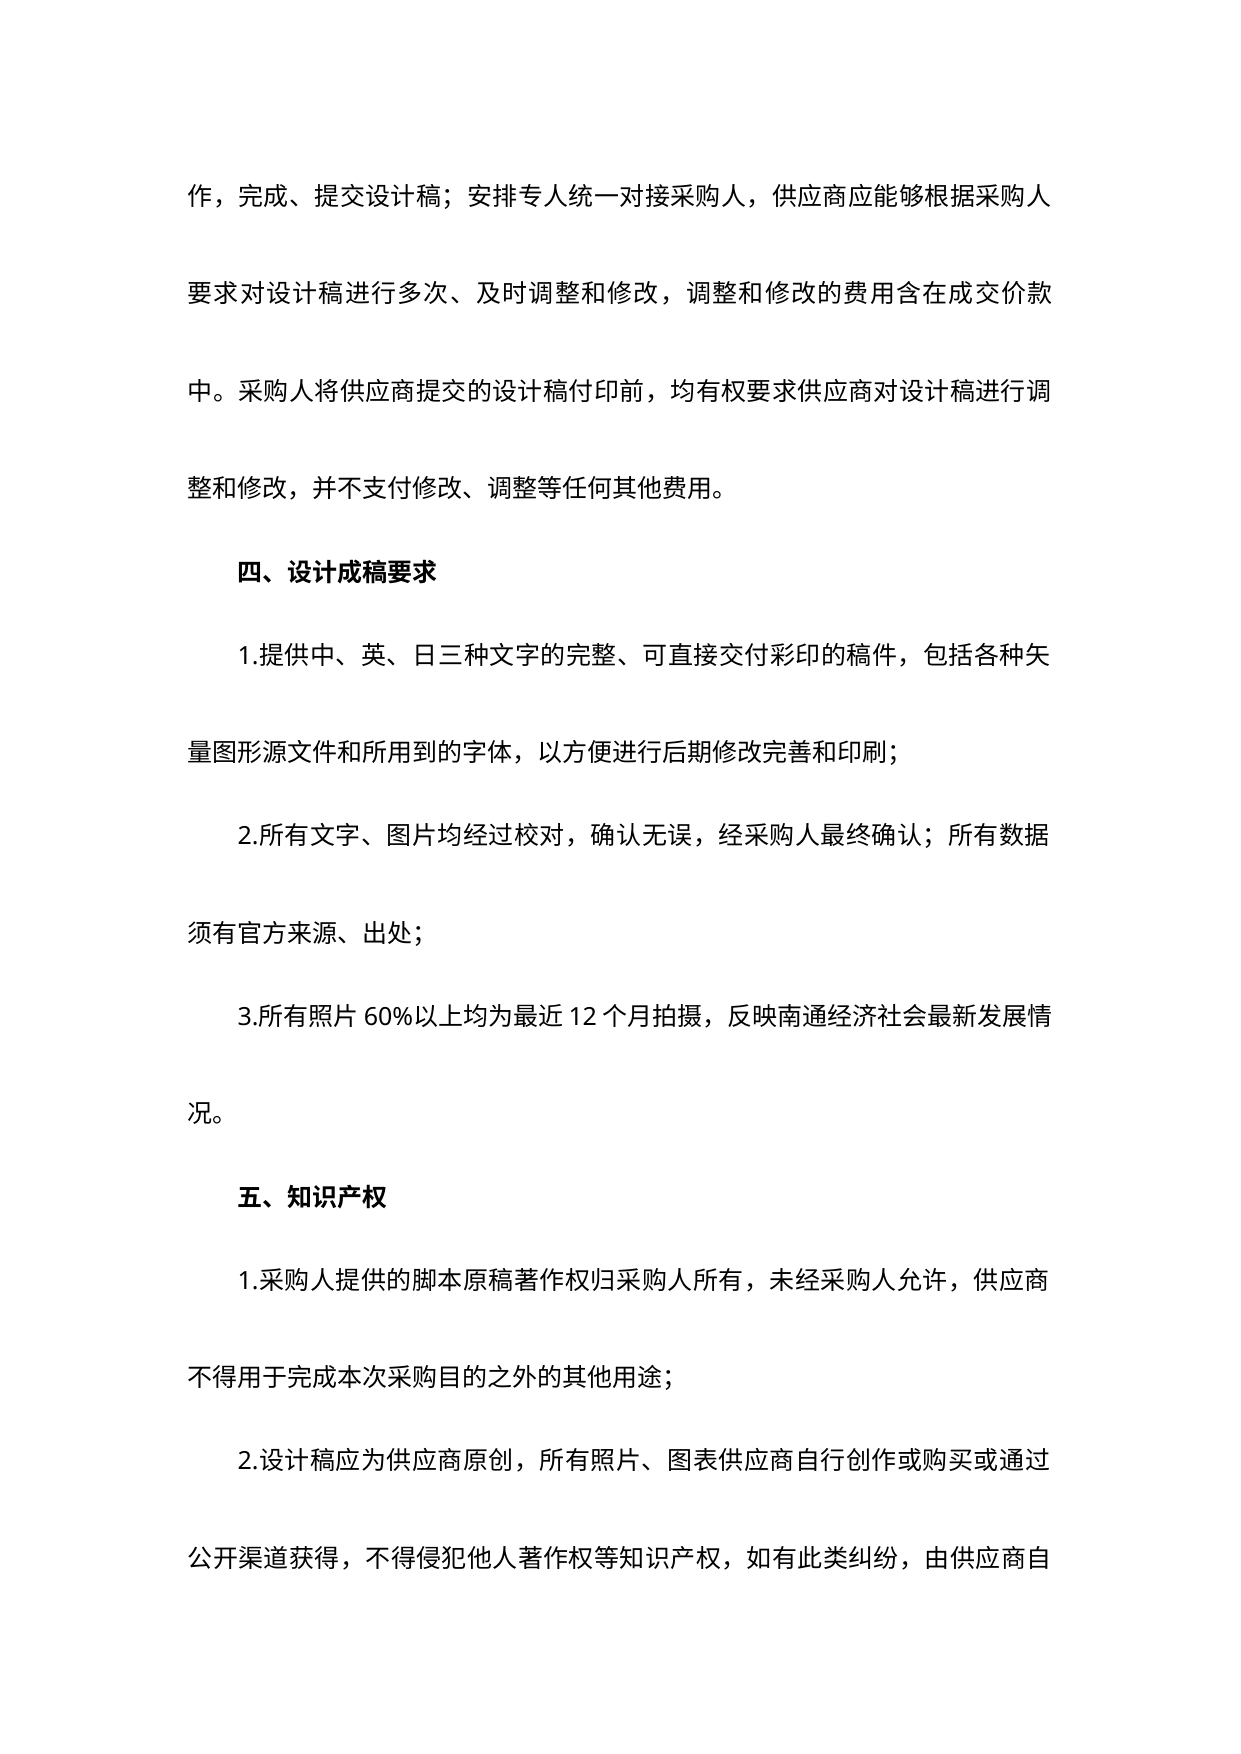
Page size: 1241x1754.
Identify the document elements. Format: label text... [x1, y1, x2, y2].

text 1.采购人提供的脚本原稿著作权归采购人所有，未经采购人允许，供应商不得用于完成本次采购目的之外的其他用途； [187, 1246, 1053, 1408]
text 四、设计成稿要求 [187, 538, 1053, 603]
text 五、知识产权 [187, 1163, 1053, 1228]
text 3.所有照片60%以上均为最近12个月拍摄，反映南通经济社会最新发展情况。 [187, 982, 1053, 1144]
text 1.提供中、英、日三种文字的完整、可直接交付彩印的稿件，包括各种矢量图形源文件和所用到的字体，以方便进行后期修改完善和印刷； [187, 621, 1053, 783]
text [187, 1426, 1053, 1589]
text 2.所有文字、图片均经过校对，确认无误，经采购人最终确认；所有数据须有官方来源、出处； [187, 801, 1053, 964]
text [187, 162, 1053, 519]
